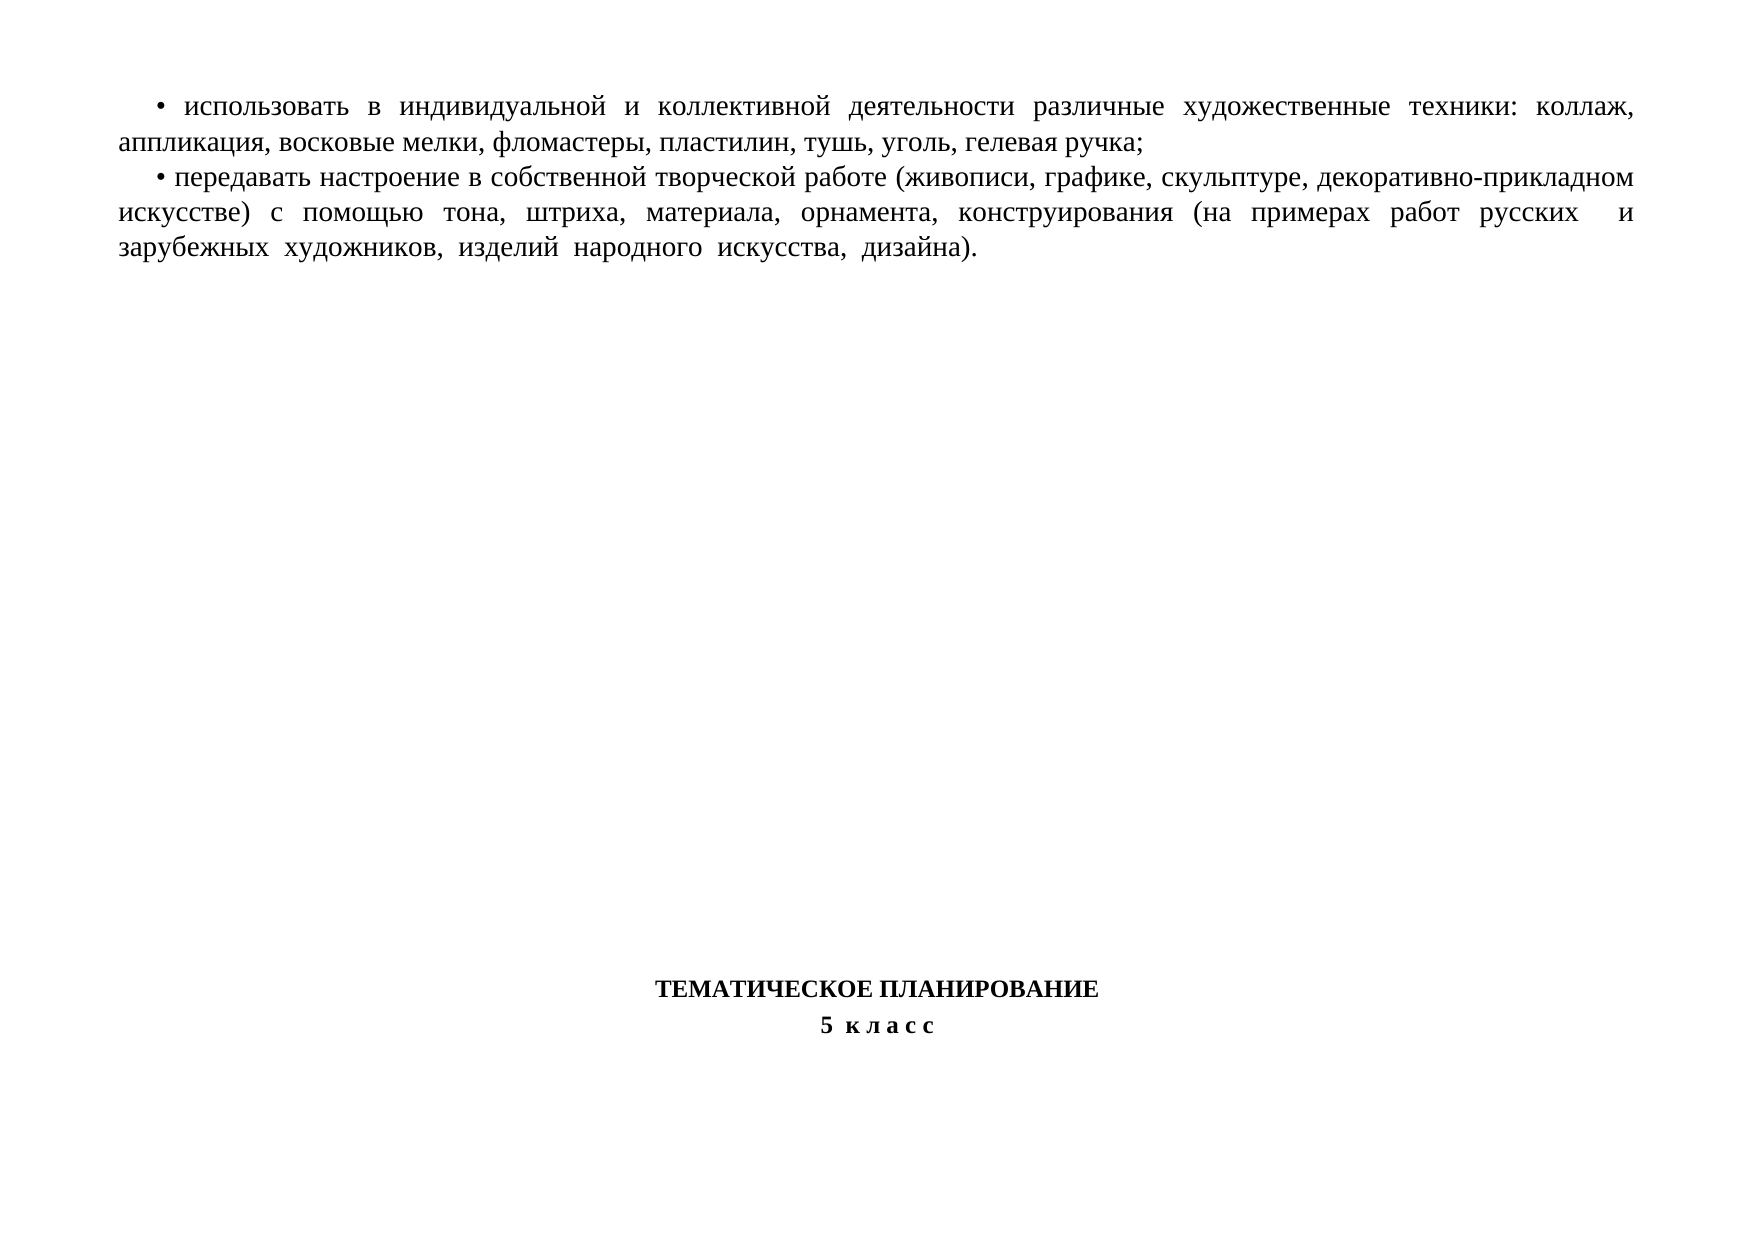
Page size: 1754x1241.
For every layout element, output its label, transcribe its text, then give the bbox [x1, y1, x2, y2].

text • передавать настроение в собственной творческой работе (живописи, графике, скульптуре, декоративно-прикладном искусстве) с помощью тона, штриха, материала, орнамента, конструирования (на примерах работ русских и зарубежных художников, изделий народного искусства, дизайна). [118, 159, 1636, 263]
text тематическое планирование [118, 974, 1636, 1003]
text • использовать в индивидуальной и коллективной деятельности различные художественные техники: коллаж, аппликация, восковые мелки, фломастеры, пластилин, тушь, уголь, гелевая ручка; [118, 88, 1636, 157]
text 5 к л а с с [118, 1010, 1636, 1039]
